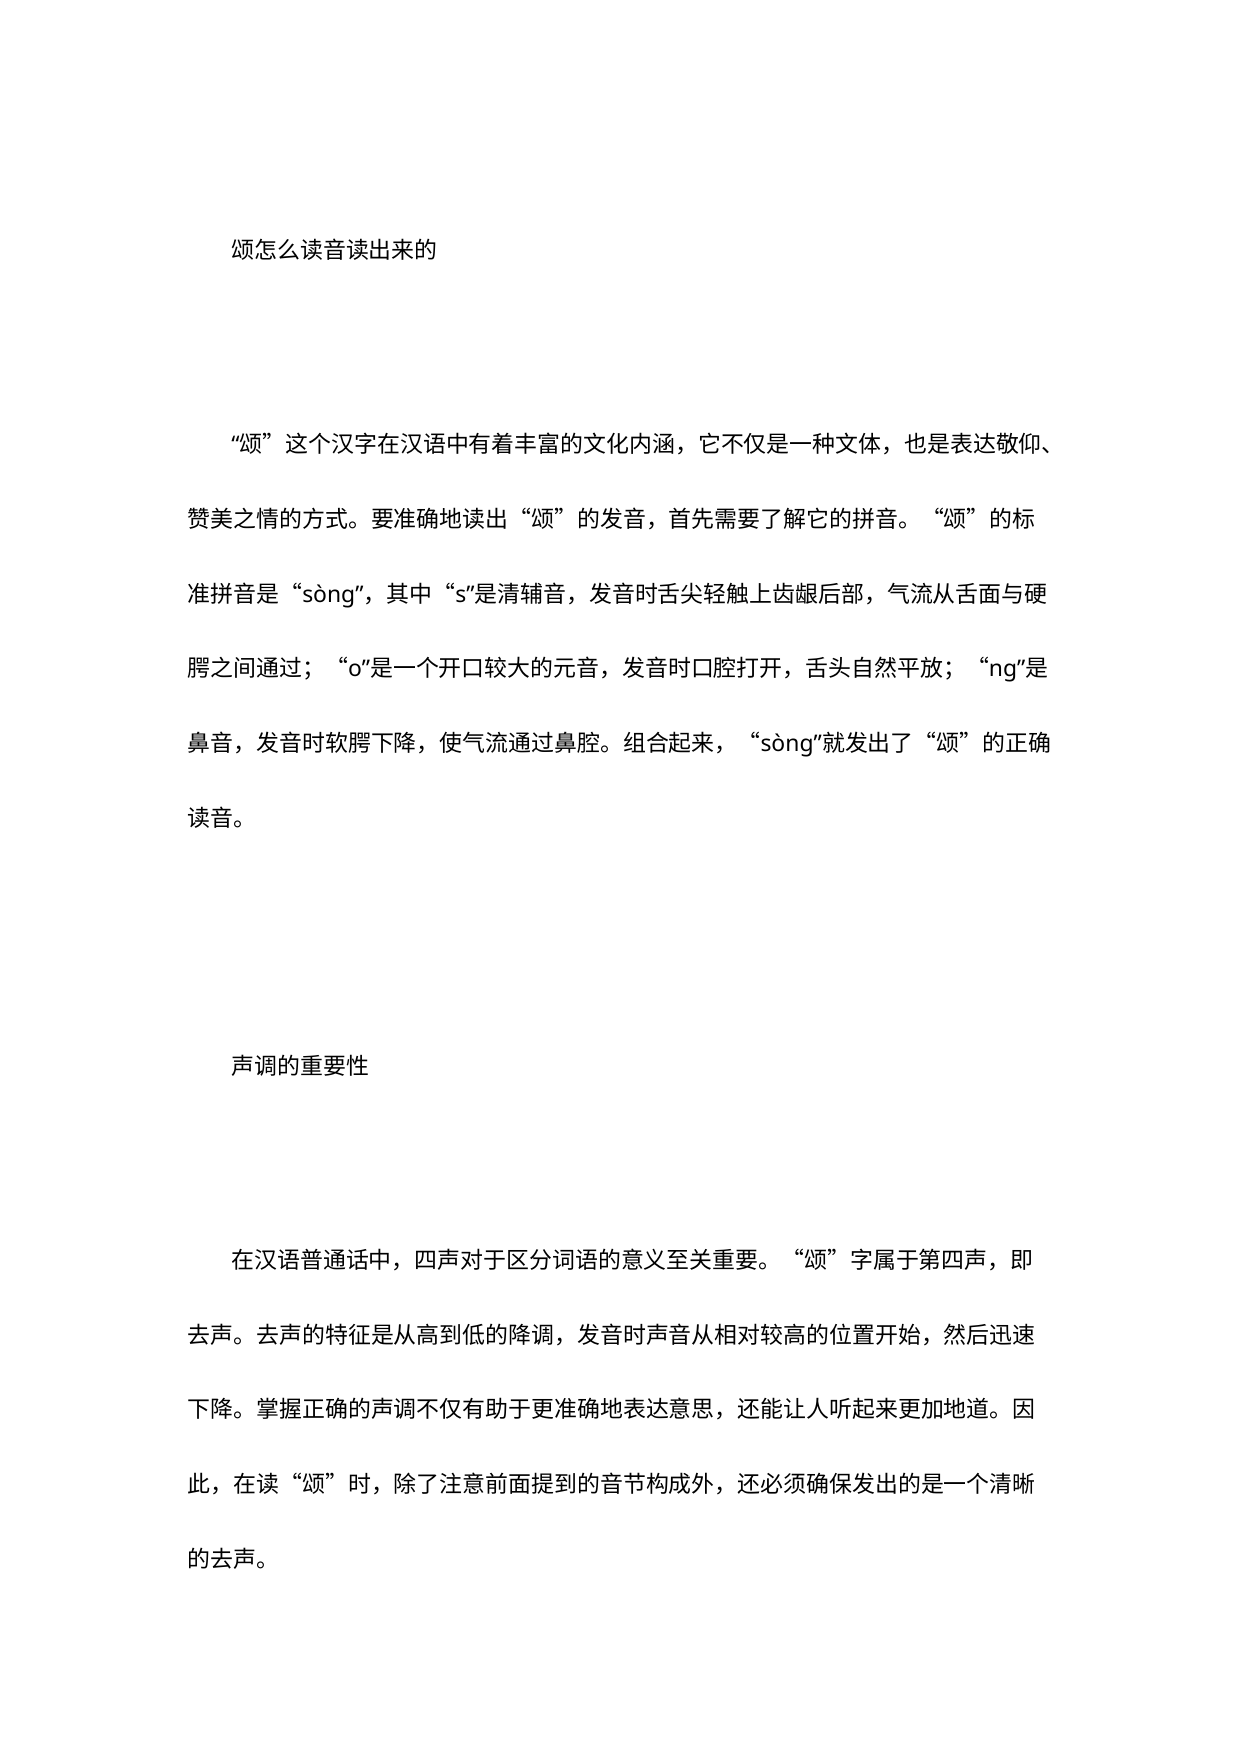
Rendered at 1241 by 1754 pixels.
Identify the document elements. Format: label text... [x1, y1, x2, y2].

text 声调的重要性 [187, 1032, 1053, 1097]
text 在汉语普通话中，四声对于区分词语的意义至关重要。“颂”字属于第四声，即去声。去声的特征是从高到低的降调，发音时声音从相对较高的位置开始，然后迅速下降。掌握正确的声调不仅有助于更准确地表达意思，还能让人听起来更加地道。因此，在读“颂”时，除了注意前面提到的音节构成外，还必须确保发出的是一个清晰的去声。 [187, 1226, 1053, 1590]
text 颂怎么读音读出来的 [187, 216, 1053, 281]
text “颂”这个汉字在汉语中有着丰富的文化内涵，它不仅是一种文体，也是表达敬仰、赞美之情的方式。要准确地读出“颂”的发音，首先需要了解它的拼音。“颂”的标准拼音是“sòng”，其中“s”是清辅音，发音时舌尖轻触上齿龈后部，气流从舌面与硬腭之间通过；“o”是一个开口较大的元音，发音时口腔打开，舌头自然平放；“ng”是鼻音，发音时软腭下降，使气流通过鼻腔。组合起来，“sòng”就发出了“颂”的正确读音。 [187, 410, 1053, 849]
